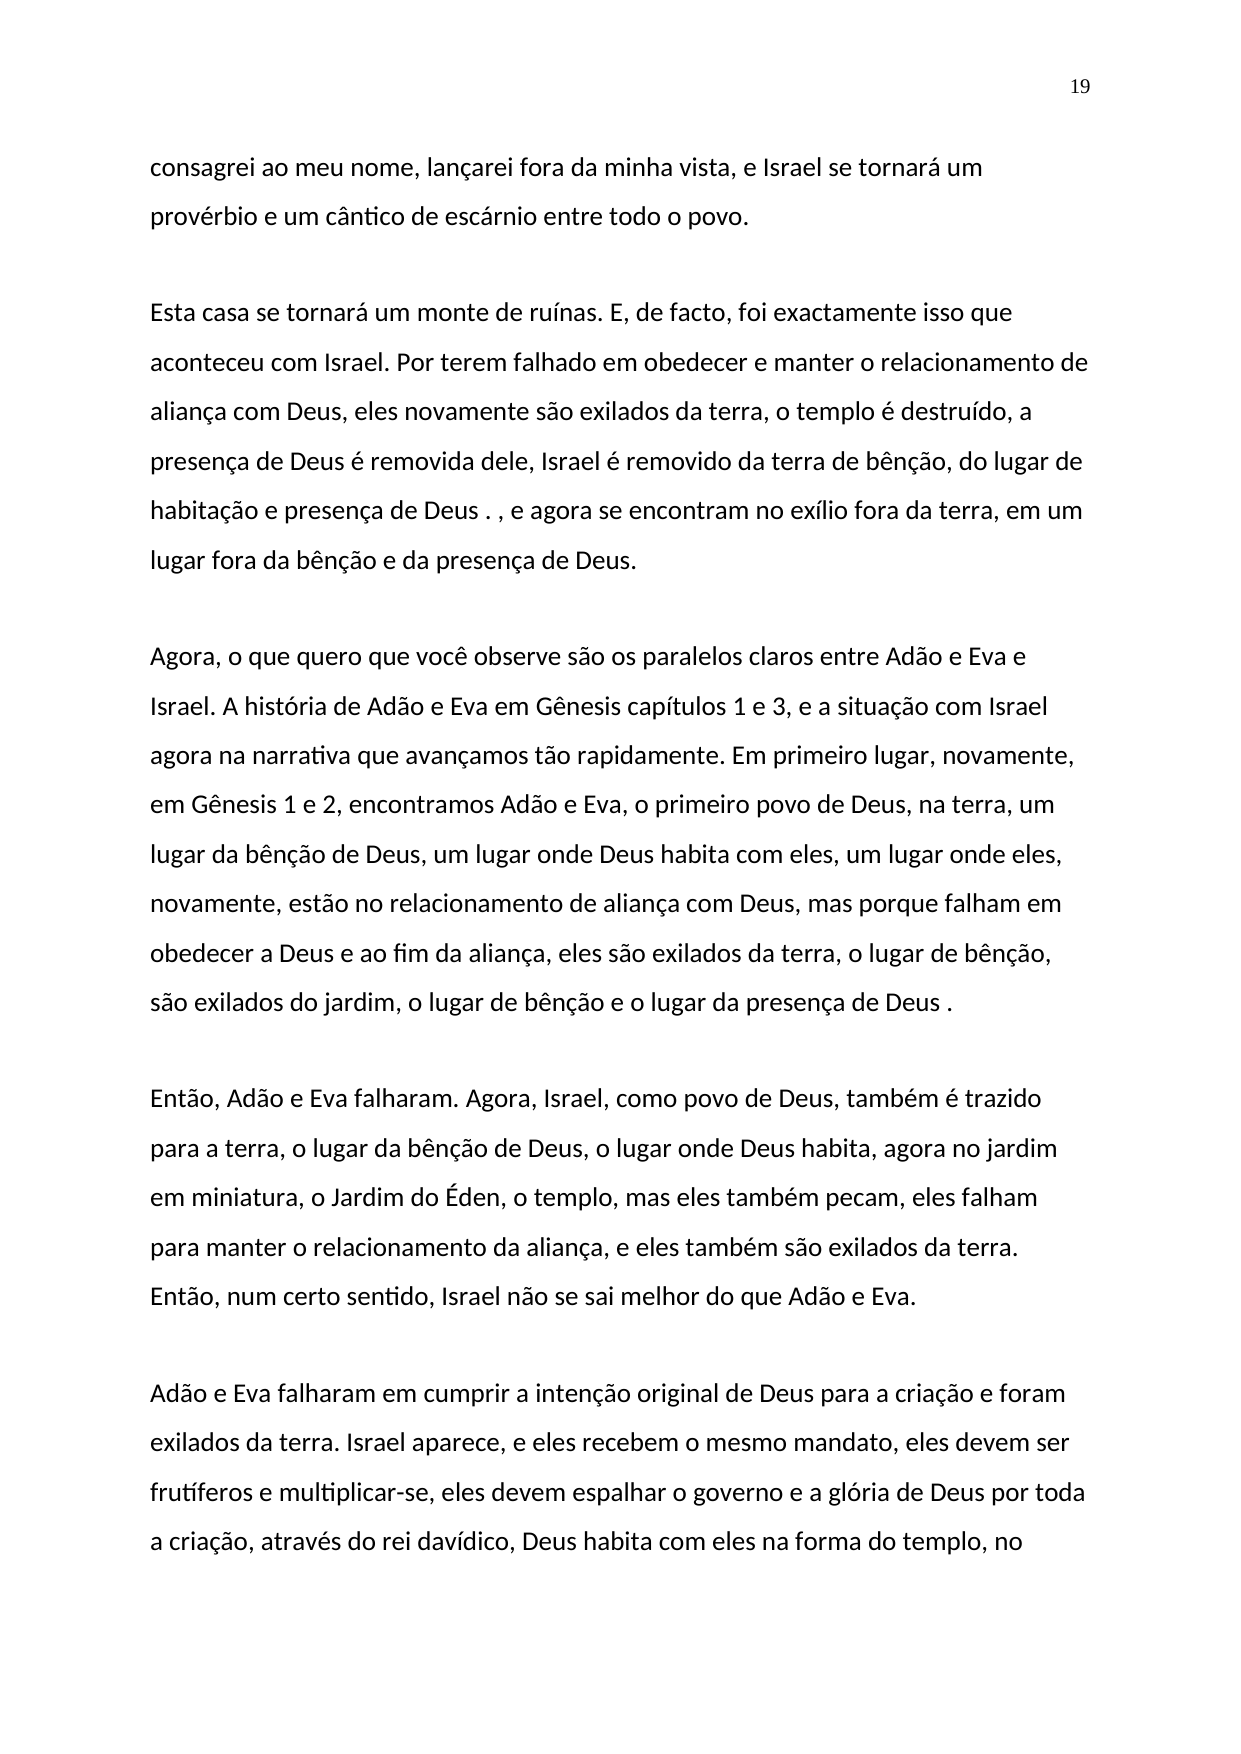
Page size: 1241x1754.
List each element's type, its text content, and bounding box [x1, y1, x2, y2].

text Esta casa se tornará um monte de ruínas. E, de facto, foi exactamente isso que aconteceu com Israel. Por terem falhado em obedecer e manter o relacionamento de aliança com Deus, eles novamente são exilados da terra, o templo é destruído, a presença de Deus é removida dele, Israel é removido da terra de bênção, do lugar de habitação e presença de Deus . , e agora se encontram no exílio fora da terra, em um lugar fora da bênção e da presença de Deus. [150, 296, 1090, 576]
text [150, 1376, 1090, 1557]
text Então, Adão e Eva falharam. Agora, Israel, como povo de Deus, também é trazido para a terra, o lugar da bênção de Deus, o lugar onde Deus habita, agora no jardim em miniatura, o Jardim do Éden, o templo, mas eles também pecam, eles falham para manter o relacionamento da aliança, e eles também são exilados da terra. Então, num certo sentido, Israel não se sai melhor do que Adão e Eva. [150, 1082, 1090, 1313]
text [150, 150, 1090, 232]
text Agora, o que quero que você observe são os paralelos claros entre Adão e Eva e Israel. A história de Adão e Eva em Gênesis capítulos 1 e 3, e a situação com Israel agora na narrativa que avançamos tão rapidamente. Em primeiro lugar, novamente, em Gênesis 1 e 2, encontramos Adão e Eva, o primeiro povo de Deus, na terra, um lugar da bênção de Deus, um lugar onde Deus habita com eles, um lugar onde eles, novamente, estão no relacionamento de aliança com Deus, mas porque falham em obedecer a Deus e ao fim da aliança, eles são exilados da terra, o lugar de bênção, são exilados do jardim, o lugar de bênção e o lugar da presença de Deus . [150, 639, 1090, 1018]
